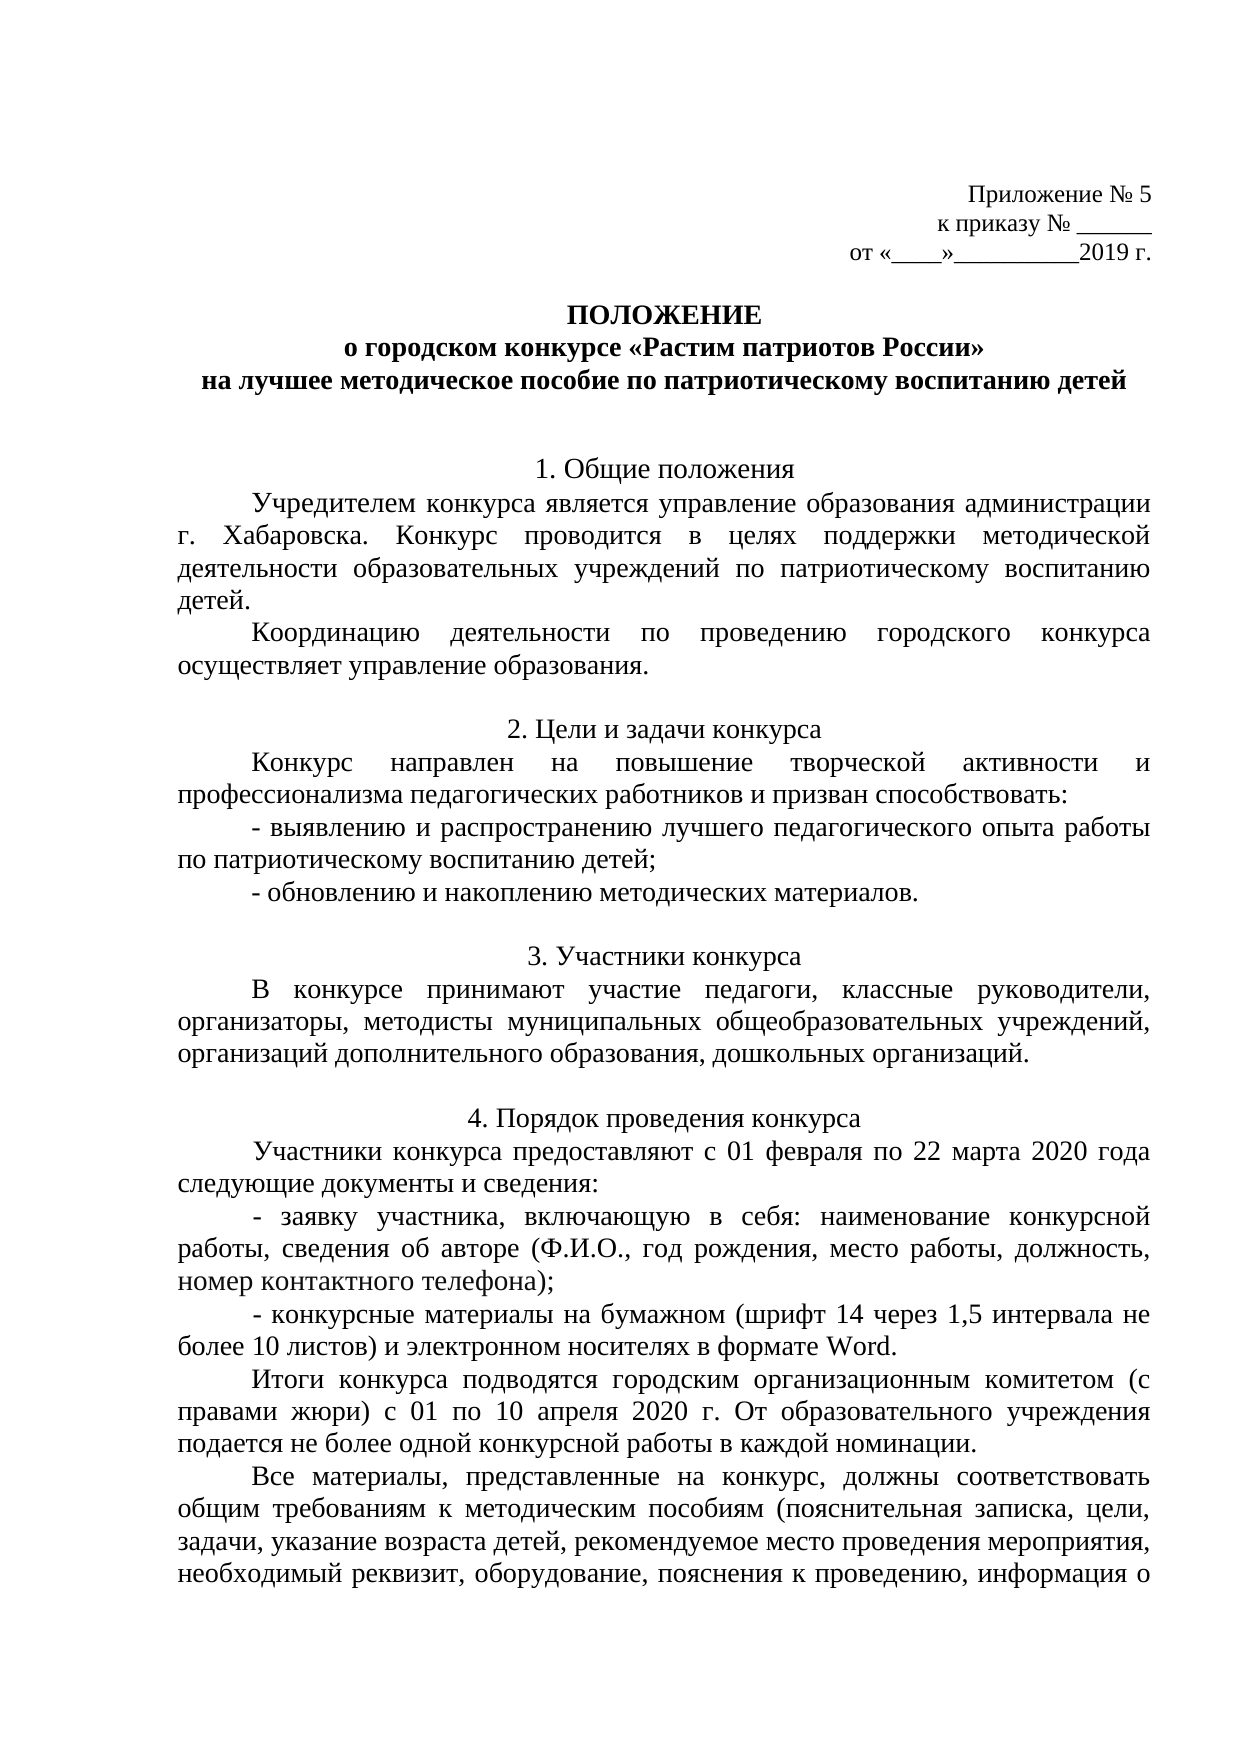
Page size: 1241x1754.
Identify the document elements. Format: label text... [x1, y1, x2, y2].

text - выявлению и распространению лучшего педагогического опыта работы по патриотическому воспитанию детей; [177, 810, 1152, 874]
text Конкурс направлен на повышение творческой активности и профессионализма педагогических работников и призван способствовать: [177, 745, 1152, 810]
text 1. Общие положения [177, 451, 1152, 485]
text Итоги конкурса подводятся городским организационным комитетом (с правами жюри) с 01 по 10 апреля 2020 г. От образовательного учреждения подается не более одной конкурсной работы в каждой номинации. [177, 1362, 1152, 1459]
text - заявку участника, включающую в себя: наименование конкурсной работы, сведения об авторе (Ф.И.О., год рождения, место работы, должность, номер контактного телефона); [177, 1198, 1152, 1297]
text о городском конкурсе «Растим патриотов России» [177, 330, 1152, 363]
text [177, 1459, 1152, 1588]
text от «____»__________2019 г. [177, 237, 1152, 266]
text - конкурсные материалы на бумажном (шрифт 14 через 1,5 интервала не более 10 листов) и электронном носителях в формате Word. [177, 1297, 1152, 1362]
text Учредителем конкурса является управление образования администрации г. Хабаровска. Конкурс проводится в целях поддержки методической деятельности образовательных учреждений по патриотическому воспитанию детей. [177, 485, 1152, 615]
text В конкурсе принимают участие педагоги, классные руководители, организаторы, методисты муниципальных общеобразовательных учреждений, организаций дополнительного образования, дошкольных организаций. [177, 972, 1152, 1069]
text - обновлению и накоплению методических материалов. [177, 874, 1152, 907]
text Координацию деятельности по проведению городского конкурса осуществляет управление образования. [177, 615, 1152, 680]
text 4. Порядок проведения конкурса [177, 1101, 1152, 1134]
text ПОЛОЖЕНИЕ [177, 298, 1152, 330]
text Участники конкурса предоставляют с 01 февраля по 22 марта 2020 года следующие документы и сведения: [177, 1134, 1152, 1198]
text 2. Цели и задачи конкурса [177, 713, 1152, 745]
text на лучшее методическое пособие по патриотическому воспитанию детей [177, 363, 1152, 395]
text к приказу № ______ [177, 208, 1152, 237]
text Приложение № 5 [177, 179, 1152, 208]
text 3. Участники конкурса [177, 939, 1152, 972]
